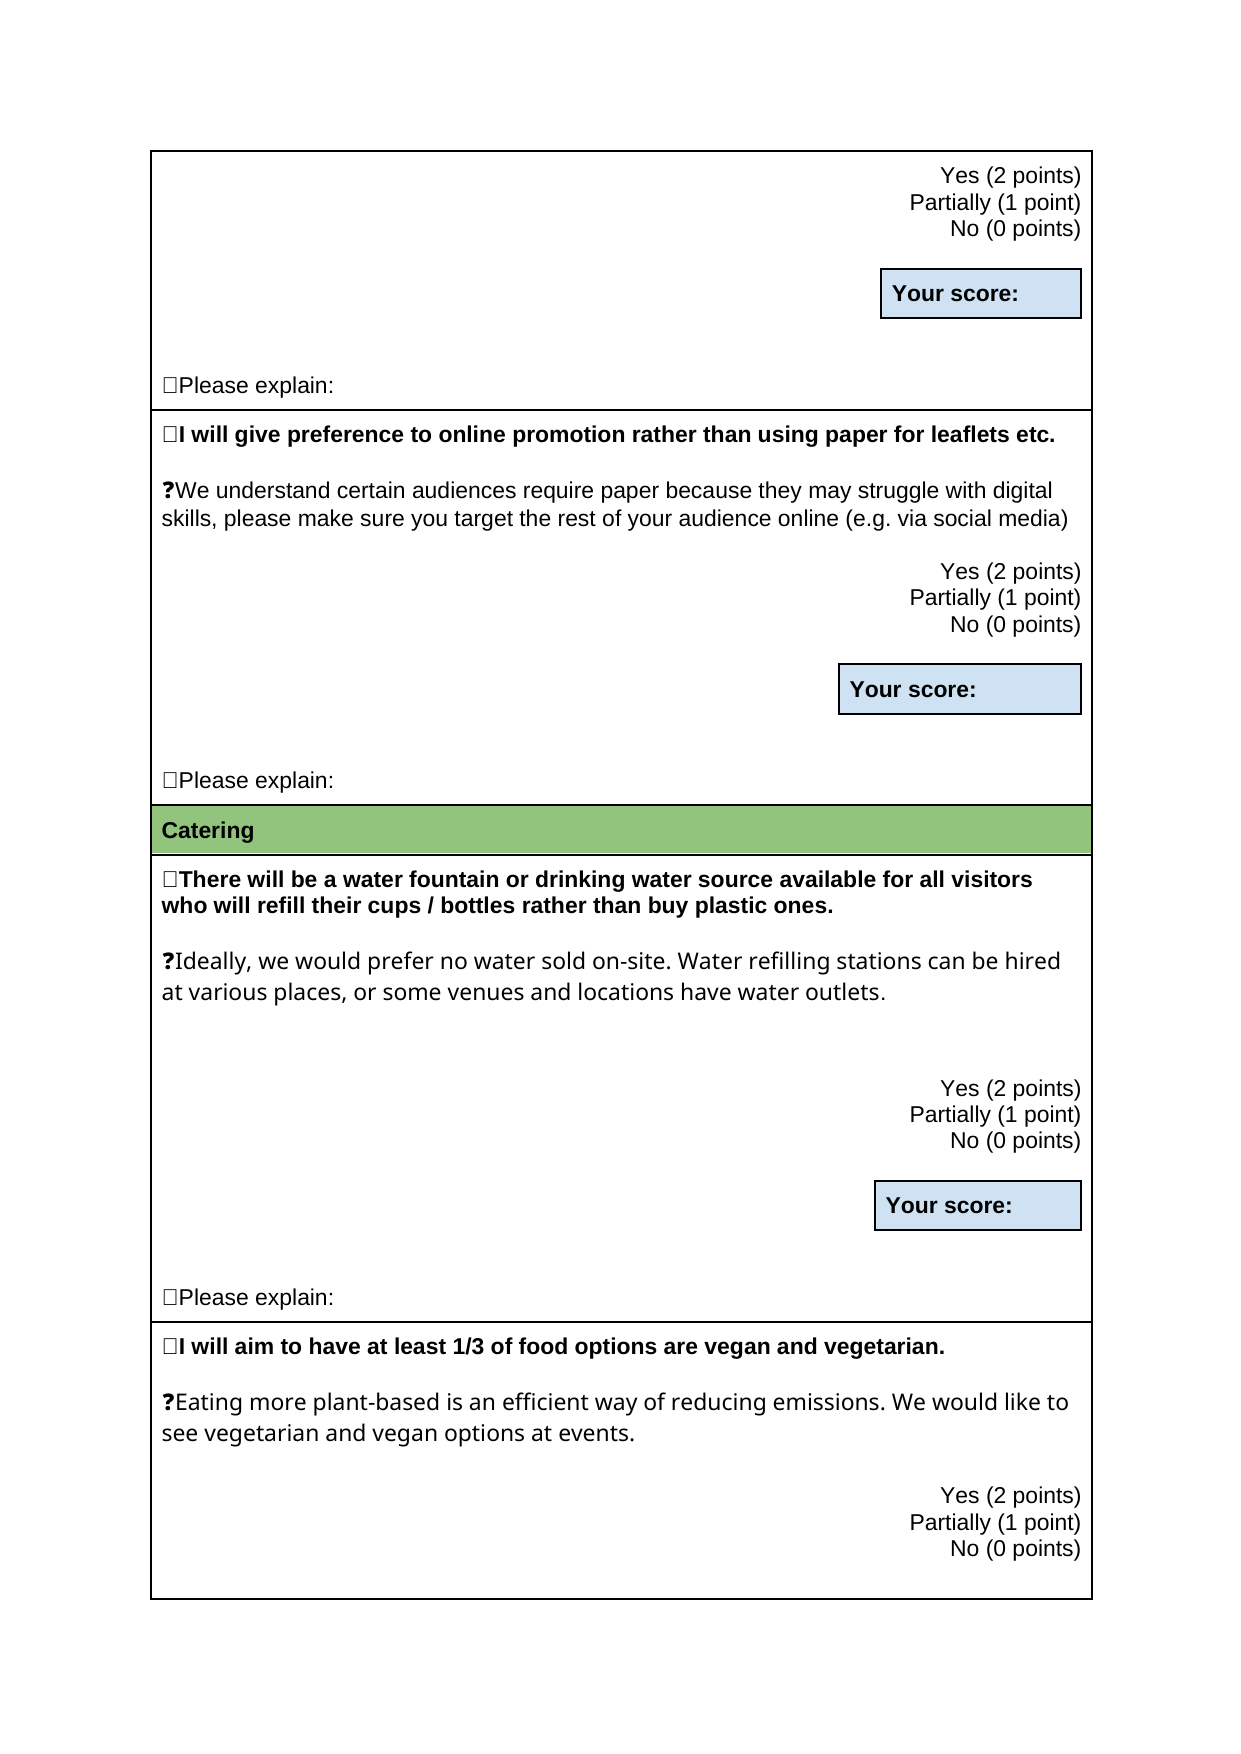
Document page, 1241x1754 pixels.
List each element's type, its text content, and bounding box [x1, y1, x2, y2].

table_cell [152, 152, 1091, 409]
table_cell Catering [152, 806, 1091, 853]
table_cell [152, 1323, 1091, 1598]
table_cell 🌳There will be a water fountain or drinking water source available for all visitors who will refill their cups / bottles rather than buy plastic ones. ❓Ideally, we would prefer no water sold on-site. Water refilling stations can be hired at various places, or some venues and locations have water outlets. Yes (2 points) Partially (1 point) No (0 points) 💡Please explain: [152, 856, 1091, 1321]
table_cell 🌳I will give preference to online promotion rather than using paper for leaflets etc. ❓We understand certain audiences require paper because they may struggle with digital skills, please make sure you target the rest of your audience online (e.g. via social media) Yes (2 points) Partially (1 point) No (0 points) 💡Please explain: [152, 411, 1091, 804]
